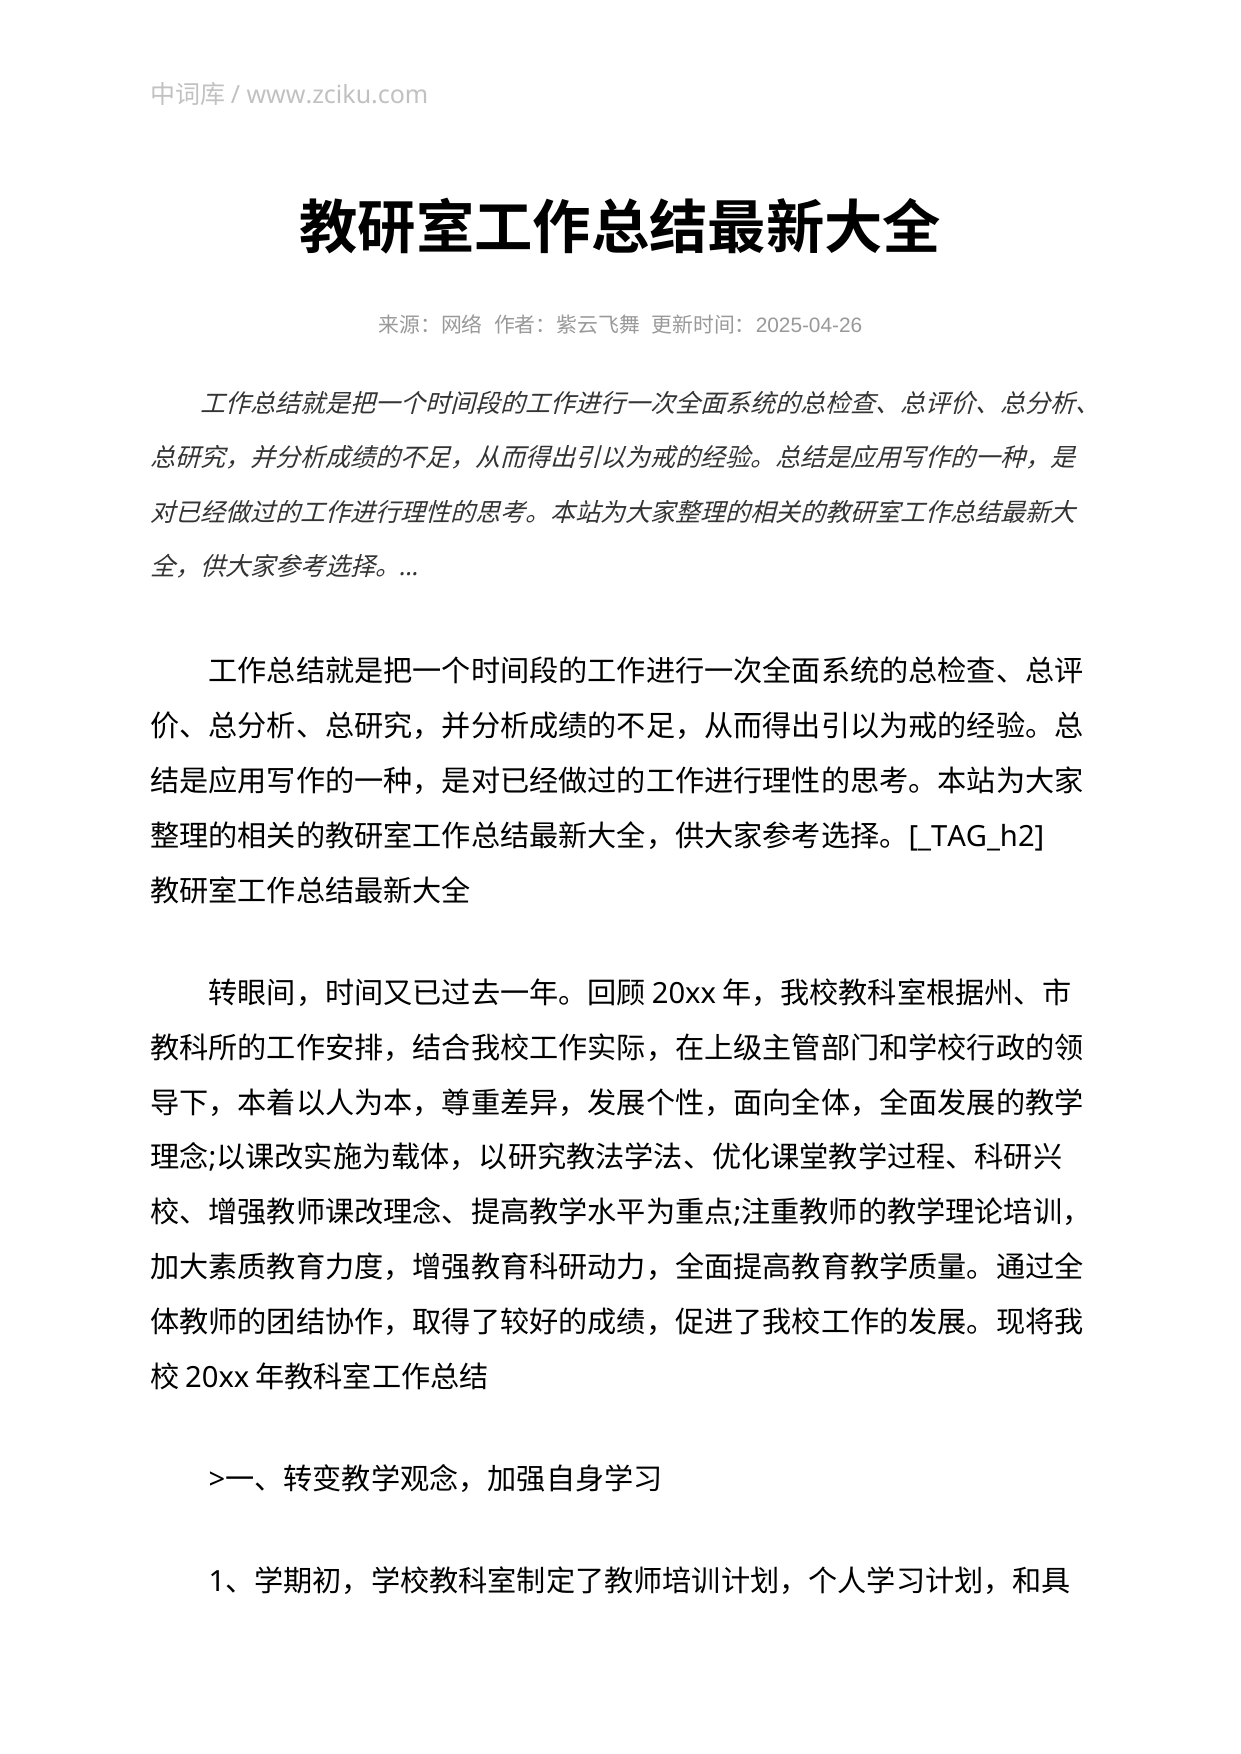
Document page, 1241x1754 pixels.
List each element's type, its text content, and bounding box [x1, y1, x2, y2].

text 工作总结就是把一个时间段的工作进行一次全面系统的总检查、总评价、总分析、总研究，并分析成绩的不足，从而得出引以为戒的经验。总结是应用写作的一种，是对已经做过的工作进行理性的思考。本站为大家整理的相关的教研室工作总结最新大全，供大家参考选择。... [150, 383, 1090, 583]
subtitle 教研室工作总结最新大全 [150, 181, 1090, 266]
text 来源：网络 作者：紫云飞舞 更新时间：2025-04-26 [150, 313, 1090, 337]
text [150, 1558, 1090, 1600]
text 转眼间，时间又已过去一年。回顾20xx年，我校教科室根据州、市教科所的工作安排，结合我校工作实际，在上级主管部门和学校行政的领导下，本着以人为本，尊重差异，发展个性，面向全体，全面发展的教学理念;以课改实施为载体，以研究教法学法、优化课堂教学过程、科研兴校、增强教师课改理念、提高教学水平为重点;注重教师的教学理论培训，加大素质教育力度，增强教育科研动力，全面提高教育教学质量。通过全体教师的团结协作，取得了较好的成绩，促进了我校工作的发展。现将我校20xx年教科室工作总结 [150, 969, 1090, 1396]
text 工作总结就是把一个时间段的工作进行一次全面系统的总检查、总评价、总分析、总研究，并分析成绩的不足，从而得出引以为戒的经验。总结是应用写作的一种，是对已经做过的工作进行理性的思考。本站为大家整理的相关的教研室工作总结最新大全，供大家参考选择。[_TAG_h2] 教研室工作总结最新大全 [150, 648, 1090, 910]
text >一、转变教学观念，加强自身学习 [150, 1456, 1090, 1498]
